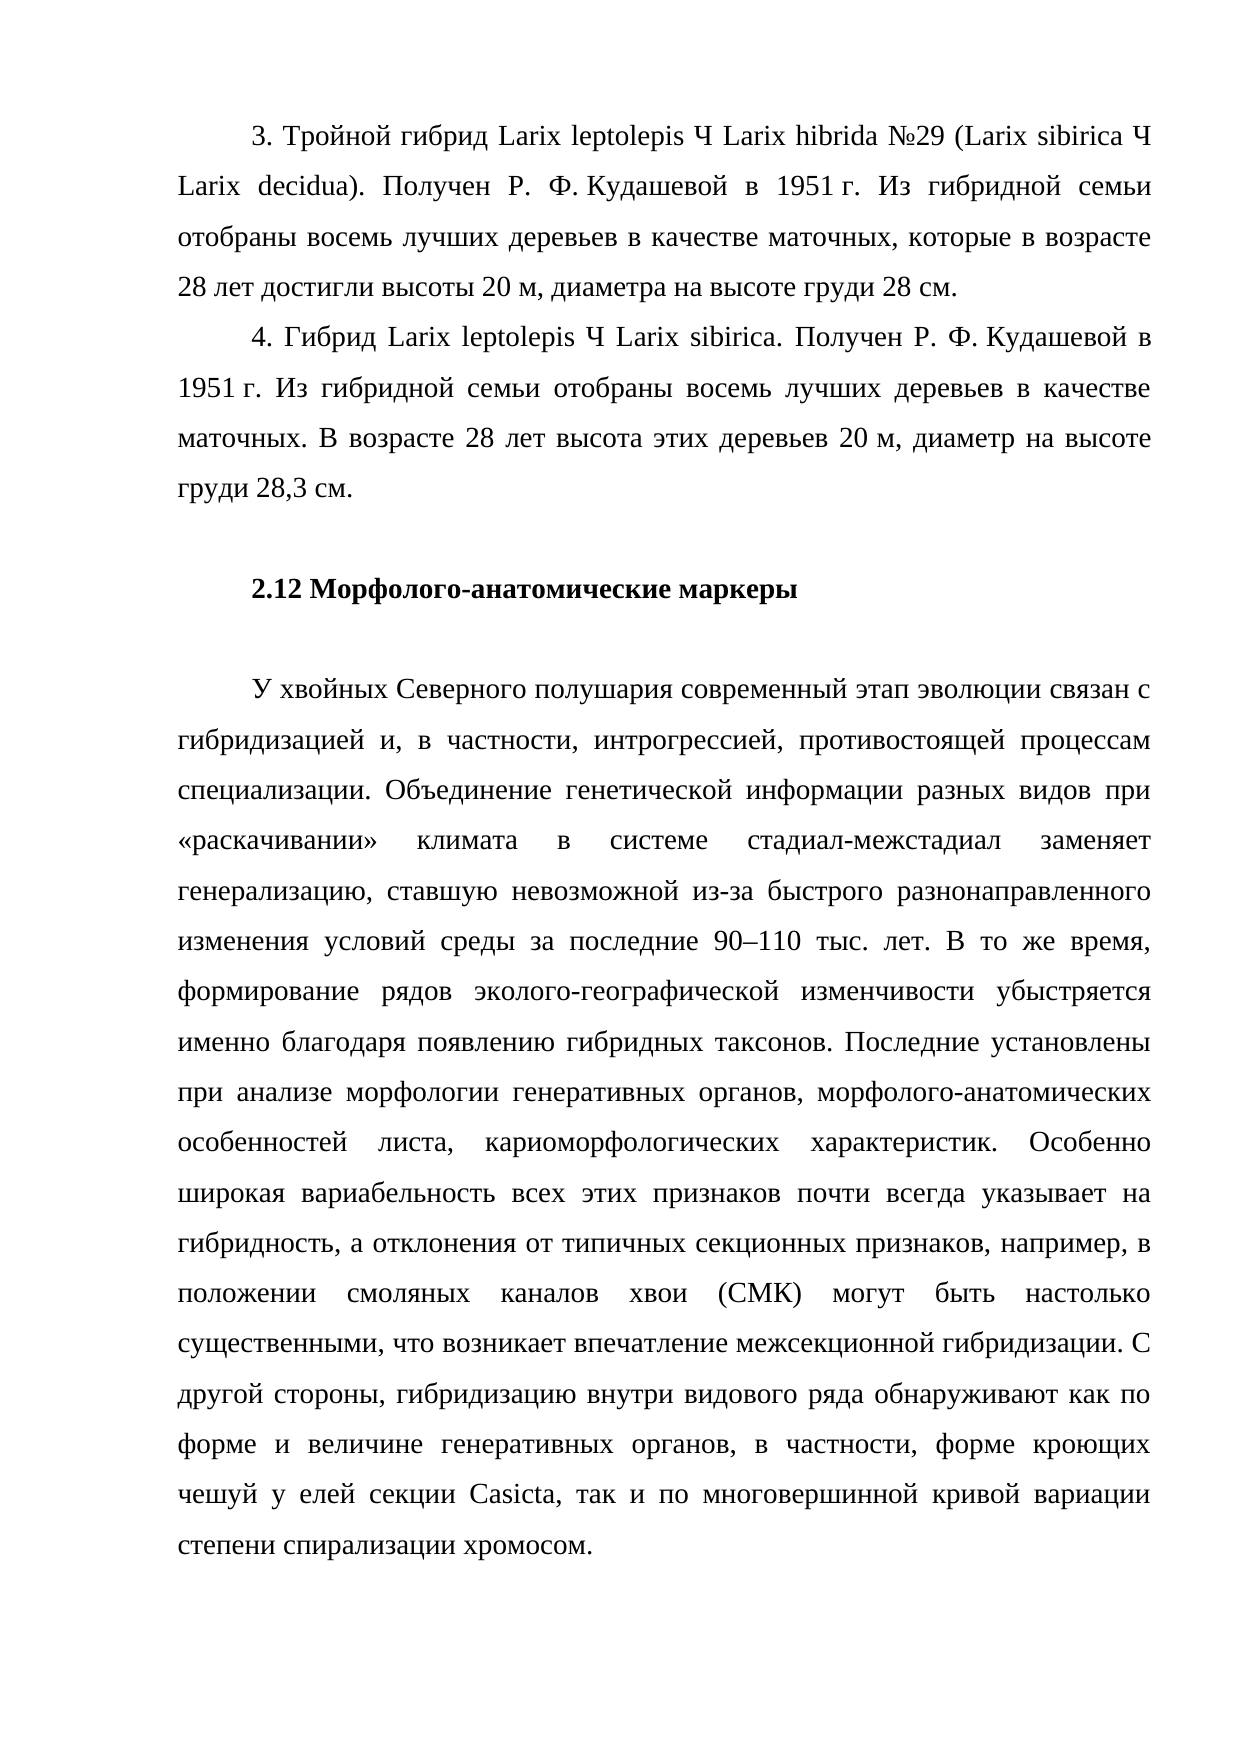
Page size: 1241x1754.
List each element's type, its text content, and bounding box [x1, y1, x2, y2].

text У хвойных Северного полушария современный этап эволюции связан с гибридизацией и, в частности, интрогрессией, противостоящей процессам специализации. Объединение генетической информации разных видов при «раскачивании» климата в системе стадиал-межстадиал заменяет генерализацию, ставшую невозможной из-за быстрого разнонаправленного изменения условий среды за последние 90–110 тыс. лет. В то же время, формирование рядов эколого-географической изменчивости убыстряется именно благодаря появлению гибридных таксонов. Последние установлены при анализе морфологии генеративных органов, морфолого-анатомических особенностей листа, кариоморфологических характеристик. Особенно широкая вариабельность всех этих признаков почти всегда указывает на гибридность, а отклонения от типичных секционных признаков, например, в положении смоляных каналов хвои (СМК) могут быть настолько существенными, что возникает впечатление межсекционной гибридизации. С другой стороны, гибридизацию внутри видового ряда обнаруживают как по форме и величине генеративных органов, в частности, форме кроющих чешуй у елей секции Casicta, так и по многовершинной кривой вариации степени спирализации хромосом. [177, 672, 1152, 1560]
text 2.12 Морфолого-анатомические маркеры [177, 571, 1152, 604]
text 4. Гибрид Larix leptolepis Ч Larix sibirica. Получен P. Ф. Кудашевой в 1951 г. Из гибридной семьи отобраны восемь лучших деревьев в качестве маточных. В возрасте 28 лет высота этих деревьев 20 м, диаметр на высоте груди 28,3 см. [177, 319, 1152, 504]
text 3. Тройной гибрид Larix leptolepis Ч Larix hibrida №29 (Larix sibirica Ч Larix decidua). Получен P. Ф. Кудашевой в 1951 г. Из гибридной семьи отобраны восемь лучших деревьев в качестве маточных, которые в возрасте 28 лет достигли высоты 20 м, диаметра на высоте груди 28 см. [177, 118, 1152, 303]
